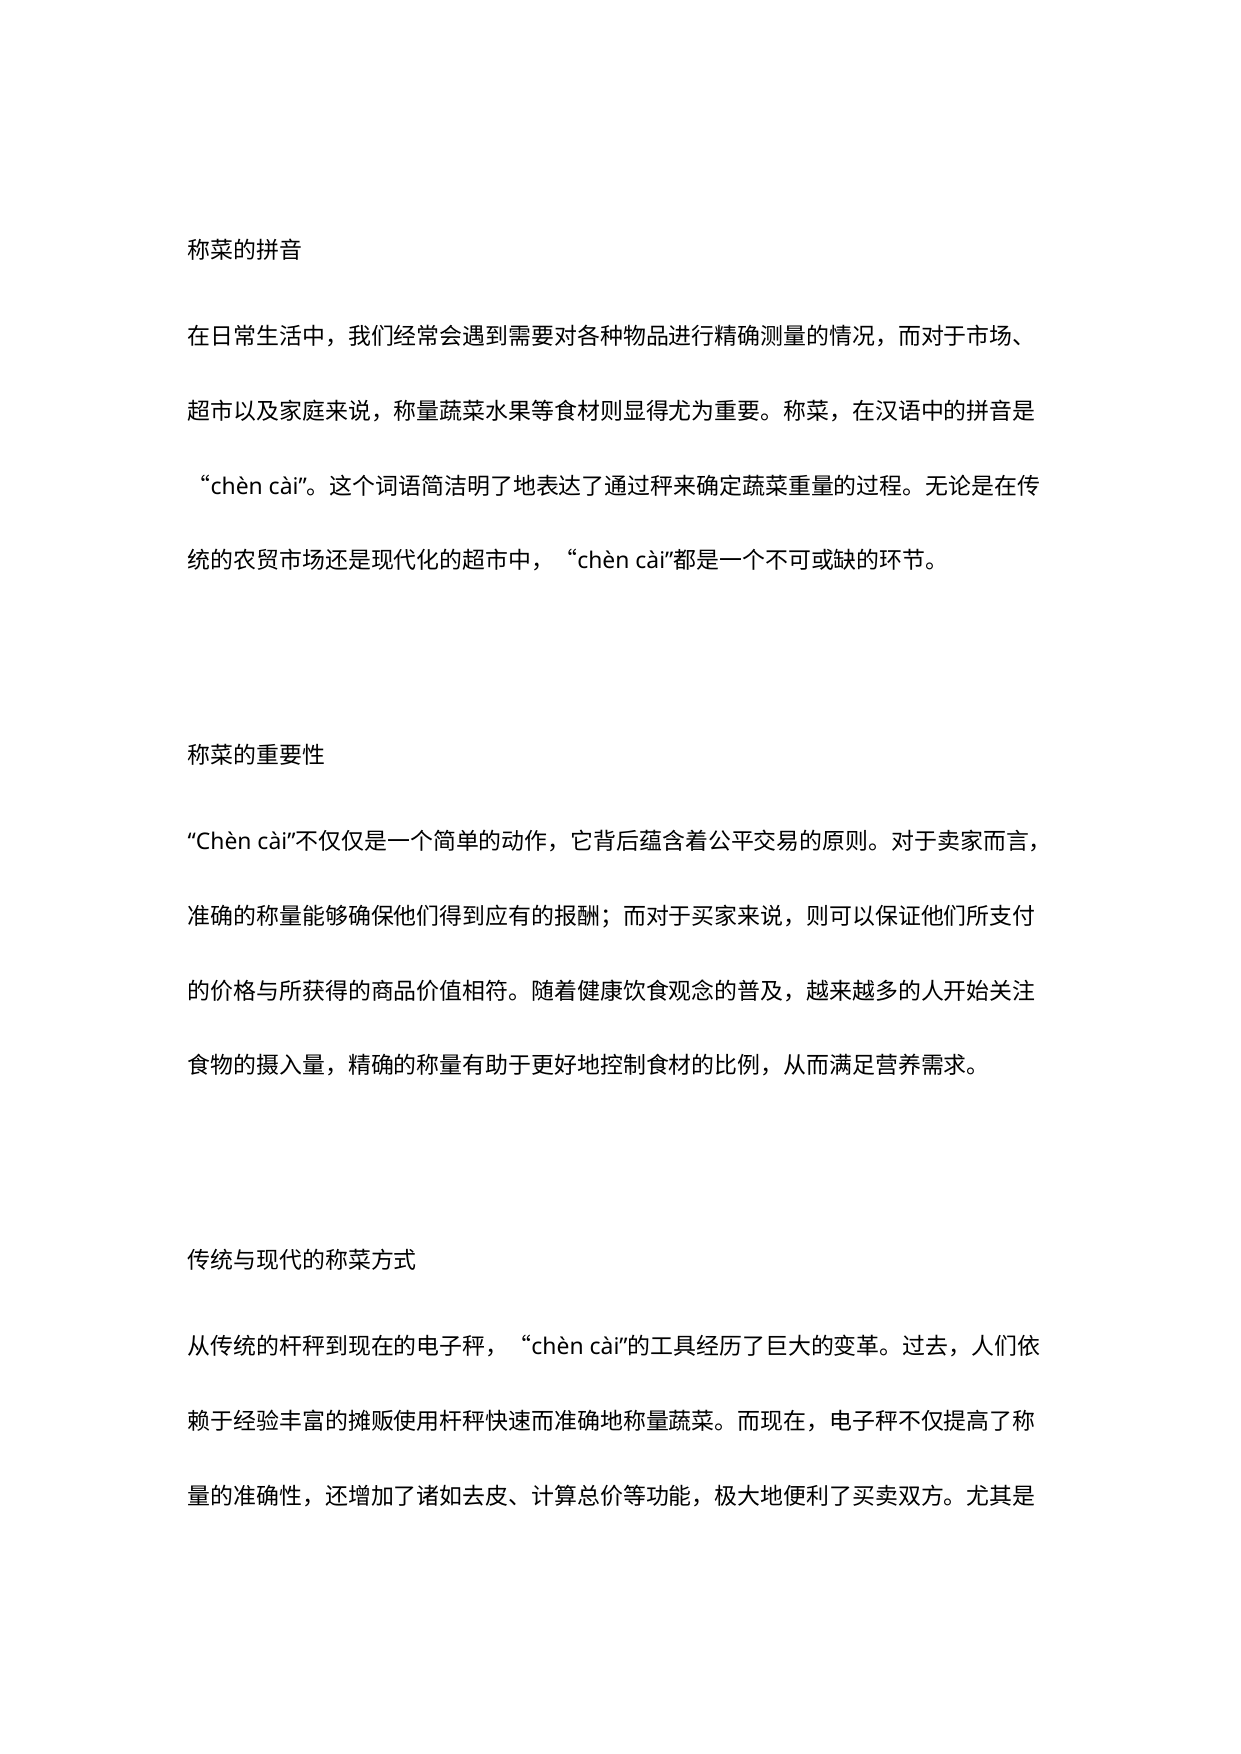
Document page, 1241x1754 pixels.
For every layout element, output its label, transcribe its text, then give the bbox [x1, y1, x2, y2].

text 在日常生活中，我们经常会遇到需要对各种物品进行精确测量的情况，而对于市场、超市以及家庭来说，称量蔬菜水果等食材则显得尤为重要。称菜，在汉语中的拼音是“chèn cài”。这个词语简洁明了地表达了通过秤来确定蔬菜重量的过程。无论是在传统的农贸市场还是现代化的超市中，“chèn cài”都是一个不可或缺的环节。 [187, 302, 1053, 591]
text 传统与现代的称菜方式 [187, 1226, 1053, 1291]
text “Chèn cài”不仅仅是一个简单的动作，它背后蕴含着公平交易的原则。对于卖家而言，准确的称量能够确保他们得到应有的报酬；而对于买家来说，则可以保证他们所支付的价格与所获得的商品价值相符。随着健康饮食观念的普及，越来越多的人开始关注食物的摄入量，精确的称量有助于更好地控制食材的比例，从而满足营养需求。 [187, 807, 1053, 1096]
text 称菜的重要性 [187, 721, 1053, 786]
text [187, 1312, 1053, 1527]
text 称菜的拼音 [187, 216, 1053, 281]
